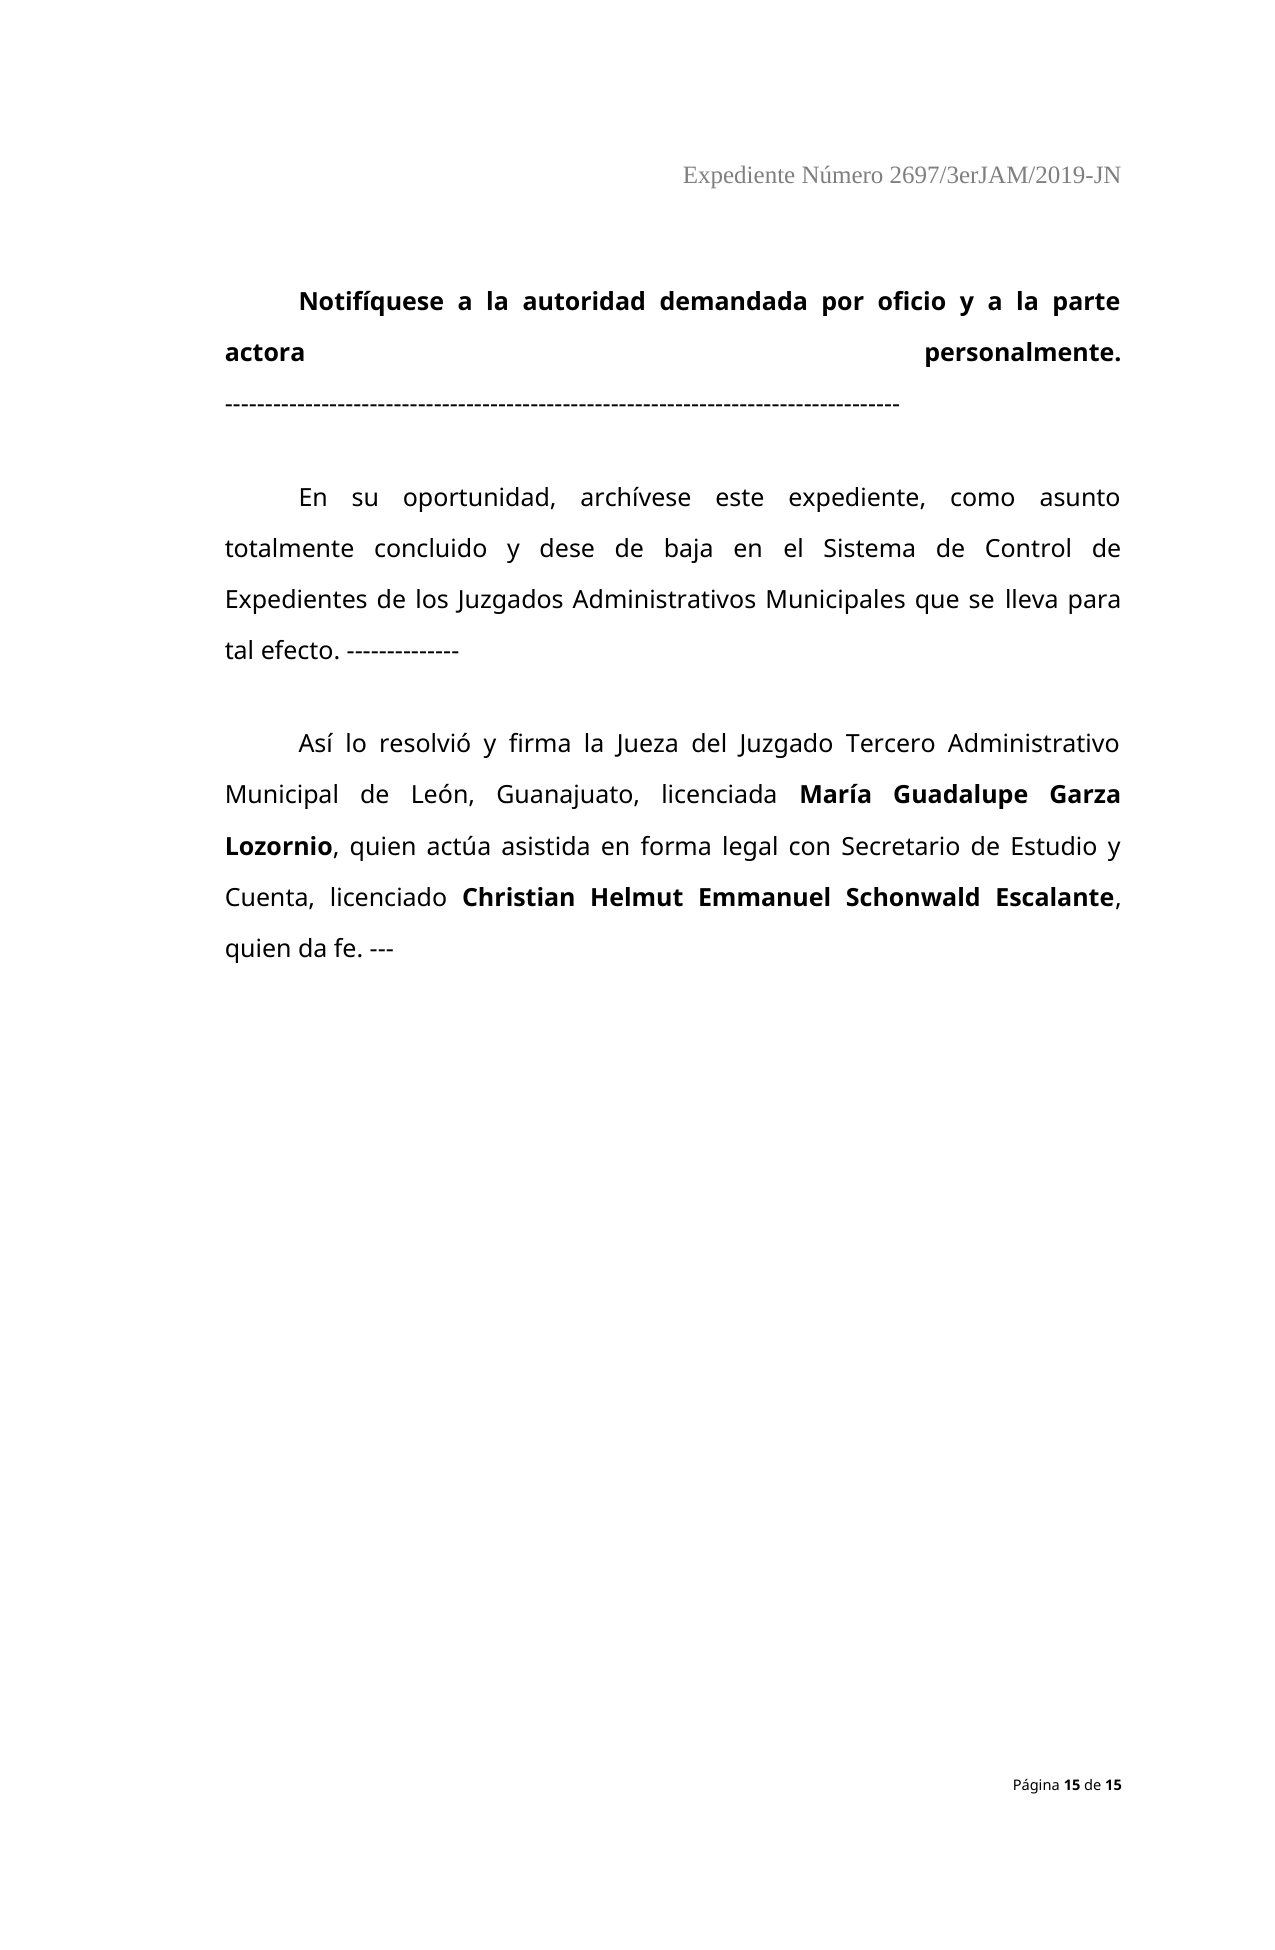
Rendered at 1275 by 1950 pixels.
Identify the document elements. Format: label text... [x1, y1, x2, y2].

text En su oportunidad, archívese este expediente, como asunto totalmente concluido y dese de baja en el Sistema de Control de Expedientes de los Juzgados Administrativos Municipales que se lleva para tal efecto. -------------- [224, 479, 1121, 666]
text Notifíquese a la autoridad demandada por oficio y a la parte actora personalmente. ------------------------------------------------------------------------------------ [224, 283, 1121, 420]
text Así lo resolvió y firma la Jueza del Juzgado Tercero Administrativo Municipal de León, Guanajuato, licenciada María Guadalupe Garza Lozornio, quien actúa asistida en forma legal con Secretario de Estudio y Cuenta, licenciado Christian Helmut Emmanuel Schonwald Escalante, quien da fe. --- [224, 726, 1121, 964]
